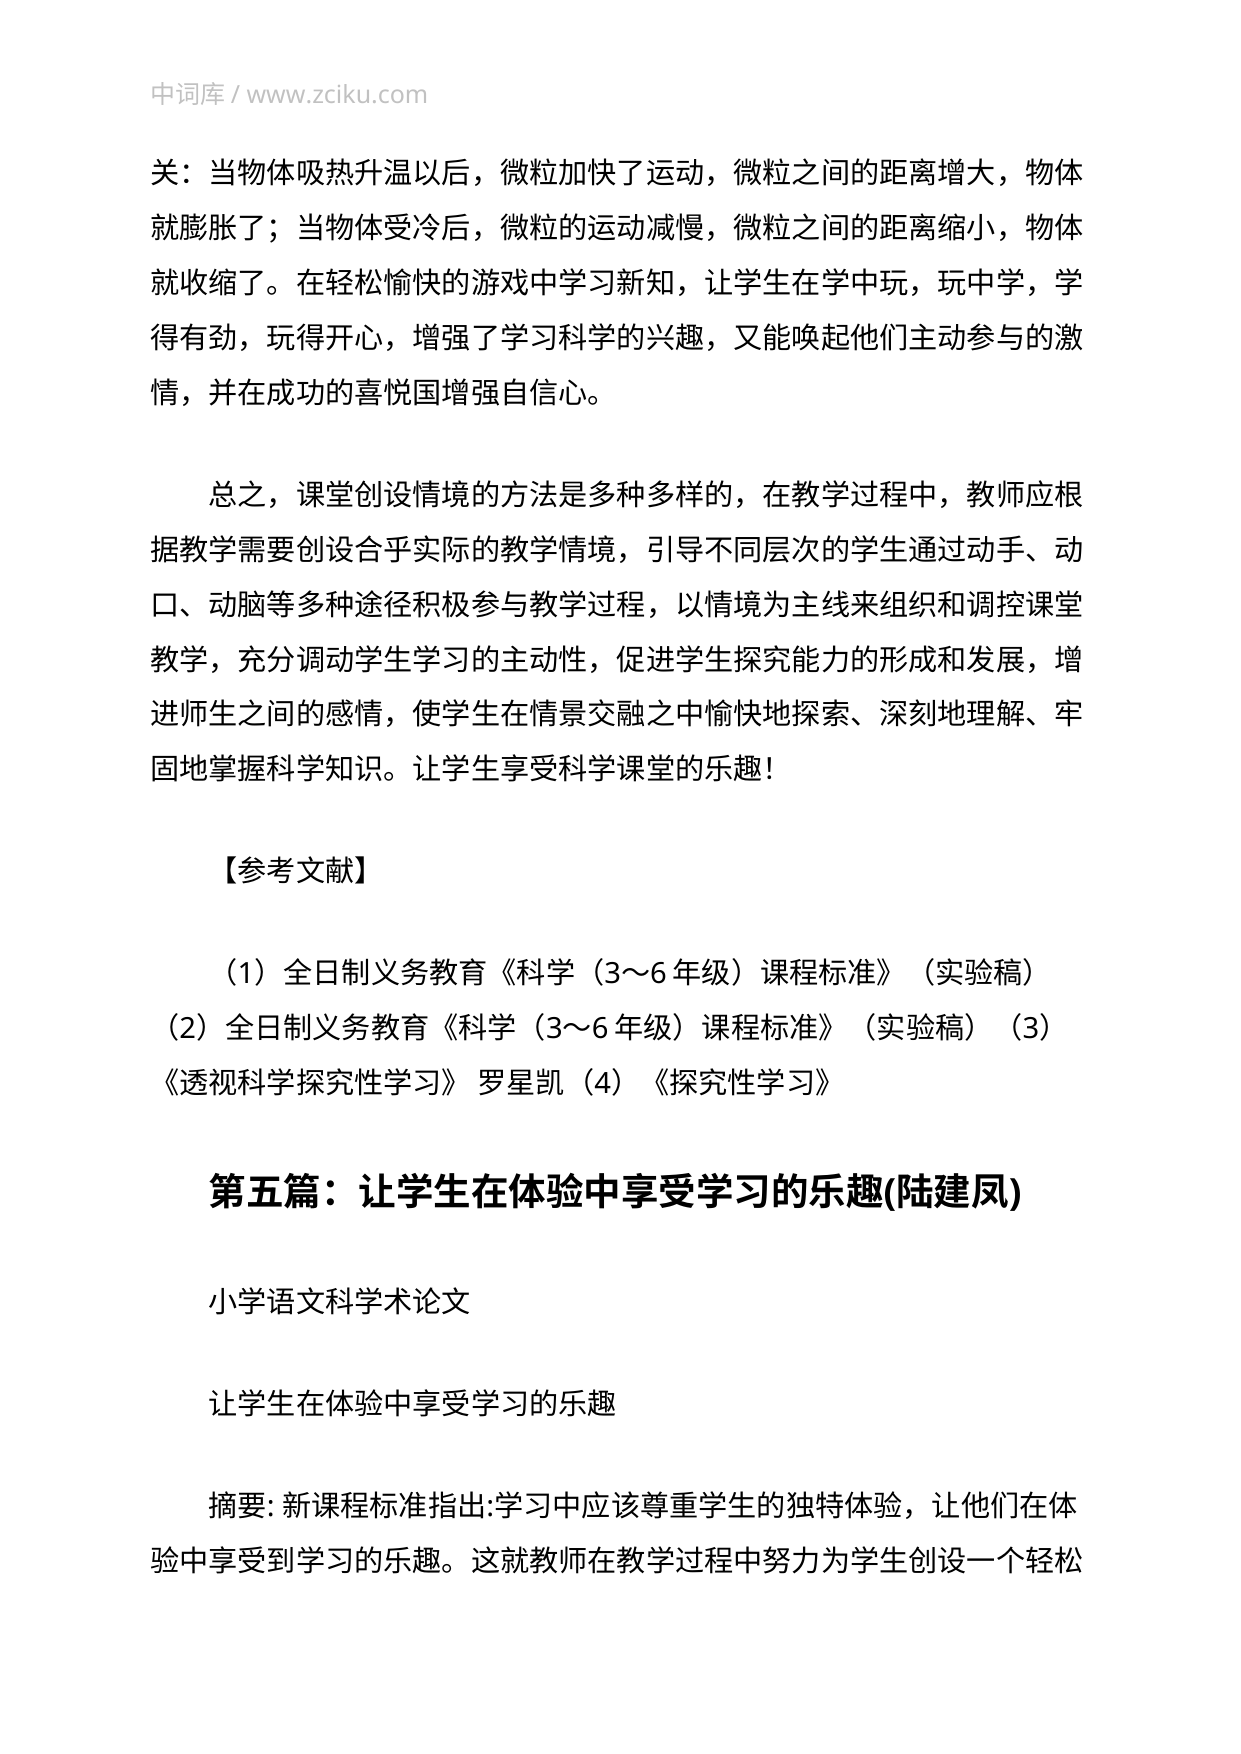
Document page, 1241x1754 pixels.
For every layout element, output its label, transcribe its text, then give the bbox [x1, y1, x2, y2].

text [150, 150, 1090, 412]
text （1）全日制义务教育《科学（3～6年级）课程标准》（实验稿）（2）全日制义务教育《科学（3～6年级）课程标准》（实验稿）（3）《透视科学探究性学习》 罗星凯（4）《探究性学习》 [150, 949, 1090, 1102]
text 第五篇：让学生在体验中享受学习的乐趣(陆建凤) [150, 1161, 1090, 1216]
text 小学语文科学术论文 [150, 1279, 1090, 1321]
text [150, 1482, 1090, 1580]
text 让学生在体验中享受学习的乐趣 [150, 1381, 1090, 1423]
text 【参考文献】 [150, 848, 1090, 890]
text 总之，课堂创设情境的方法是多种多样的，在教学过程中，教师应根据教学需要创设合乎实际的教学情境，引导不同层次的学生通过动手、动口、动脑等多种途径积极参与教学过程，以情境为主线来组织和调控课堂教学，充分调动学生学习的主动性，促进学生探究能力的形成和发展，增进师生之间的感情，使学生在情景交融之中愉快地探索、深刻地理解、牢固地掌握科学知识。让学生享受科学课堂的乐趣！ [150, 471, 1090, 788]
